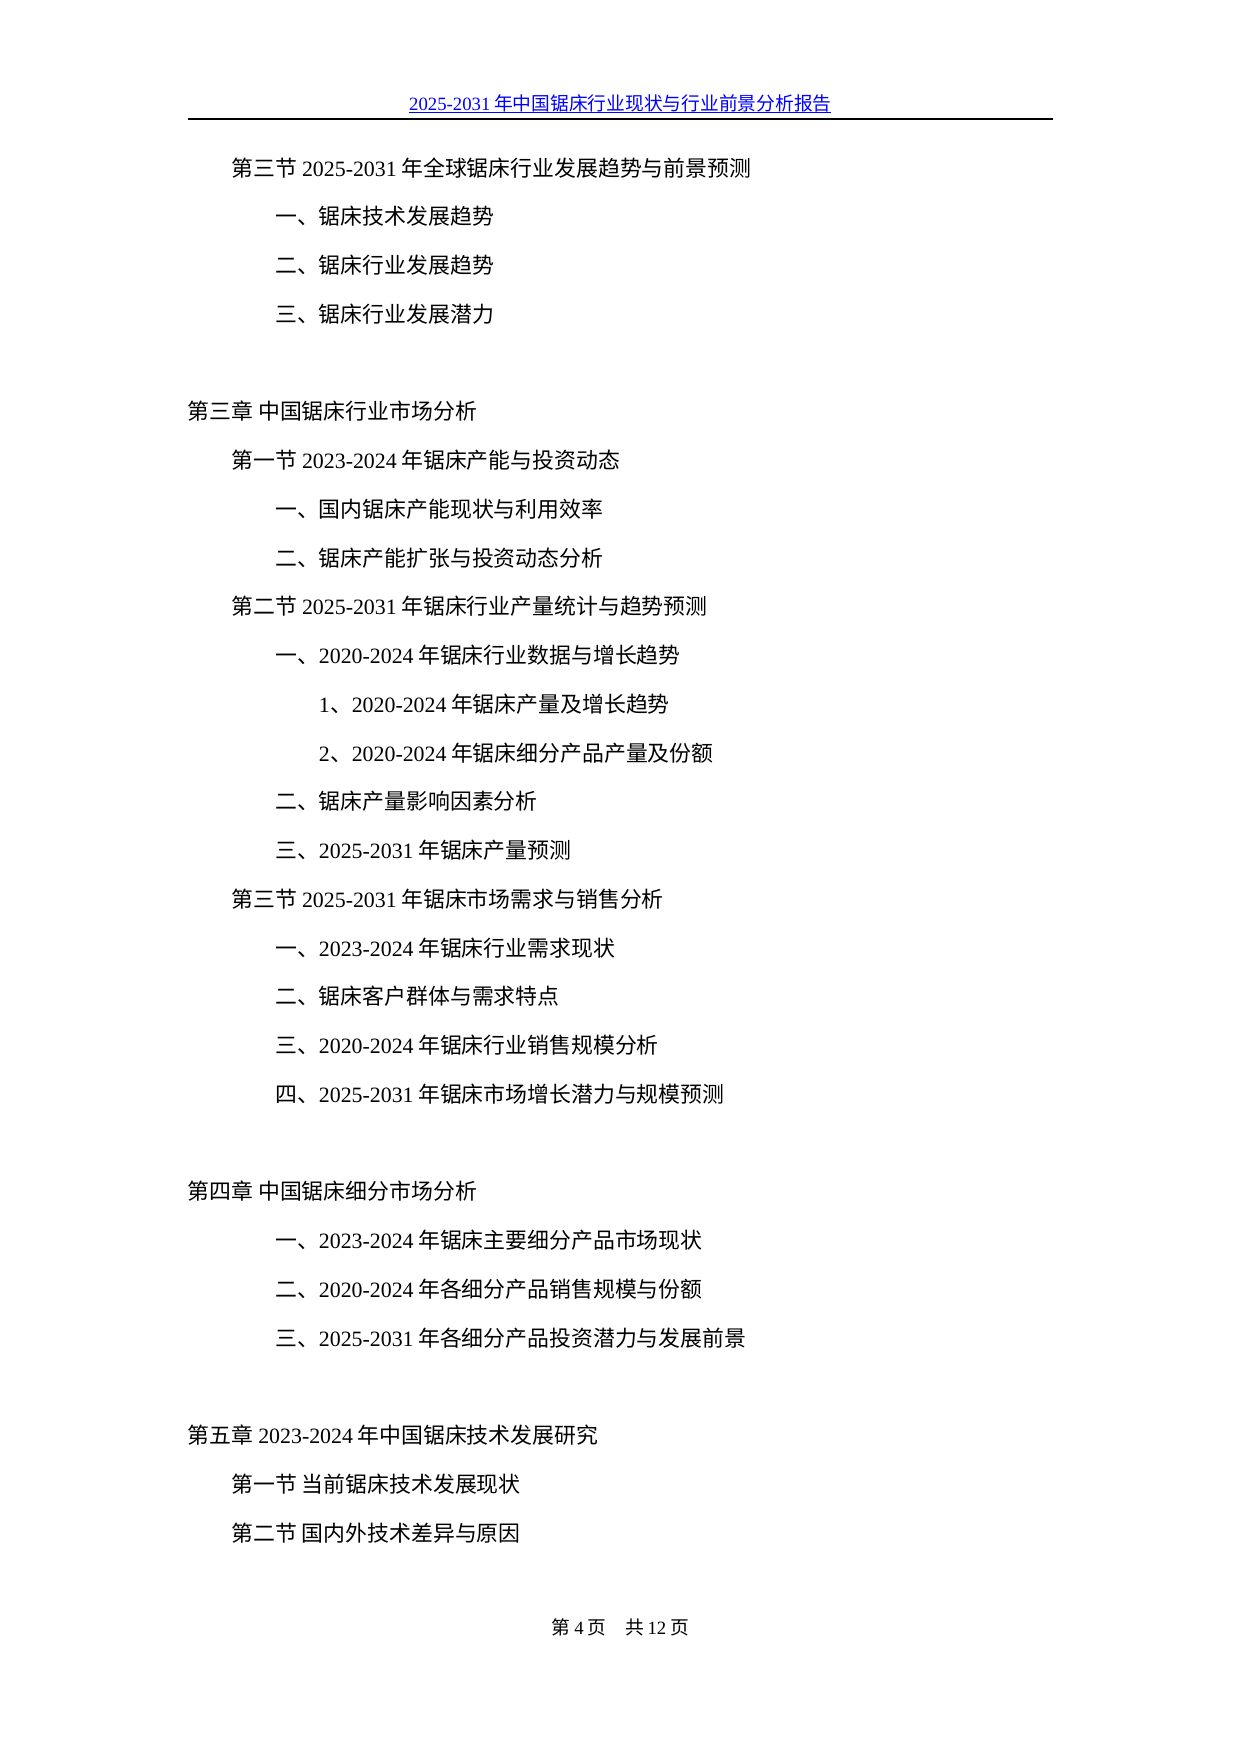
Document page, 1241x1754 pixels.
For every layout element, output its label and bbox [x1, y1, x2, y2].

text [187, 150, 1053, 1548]
